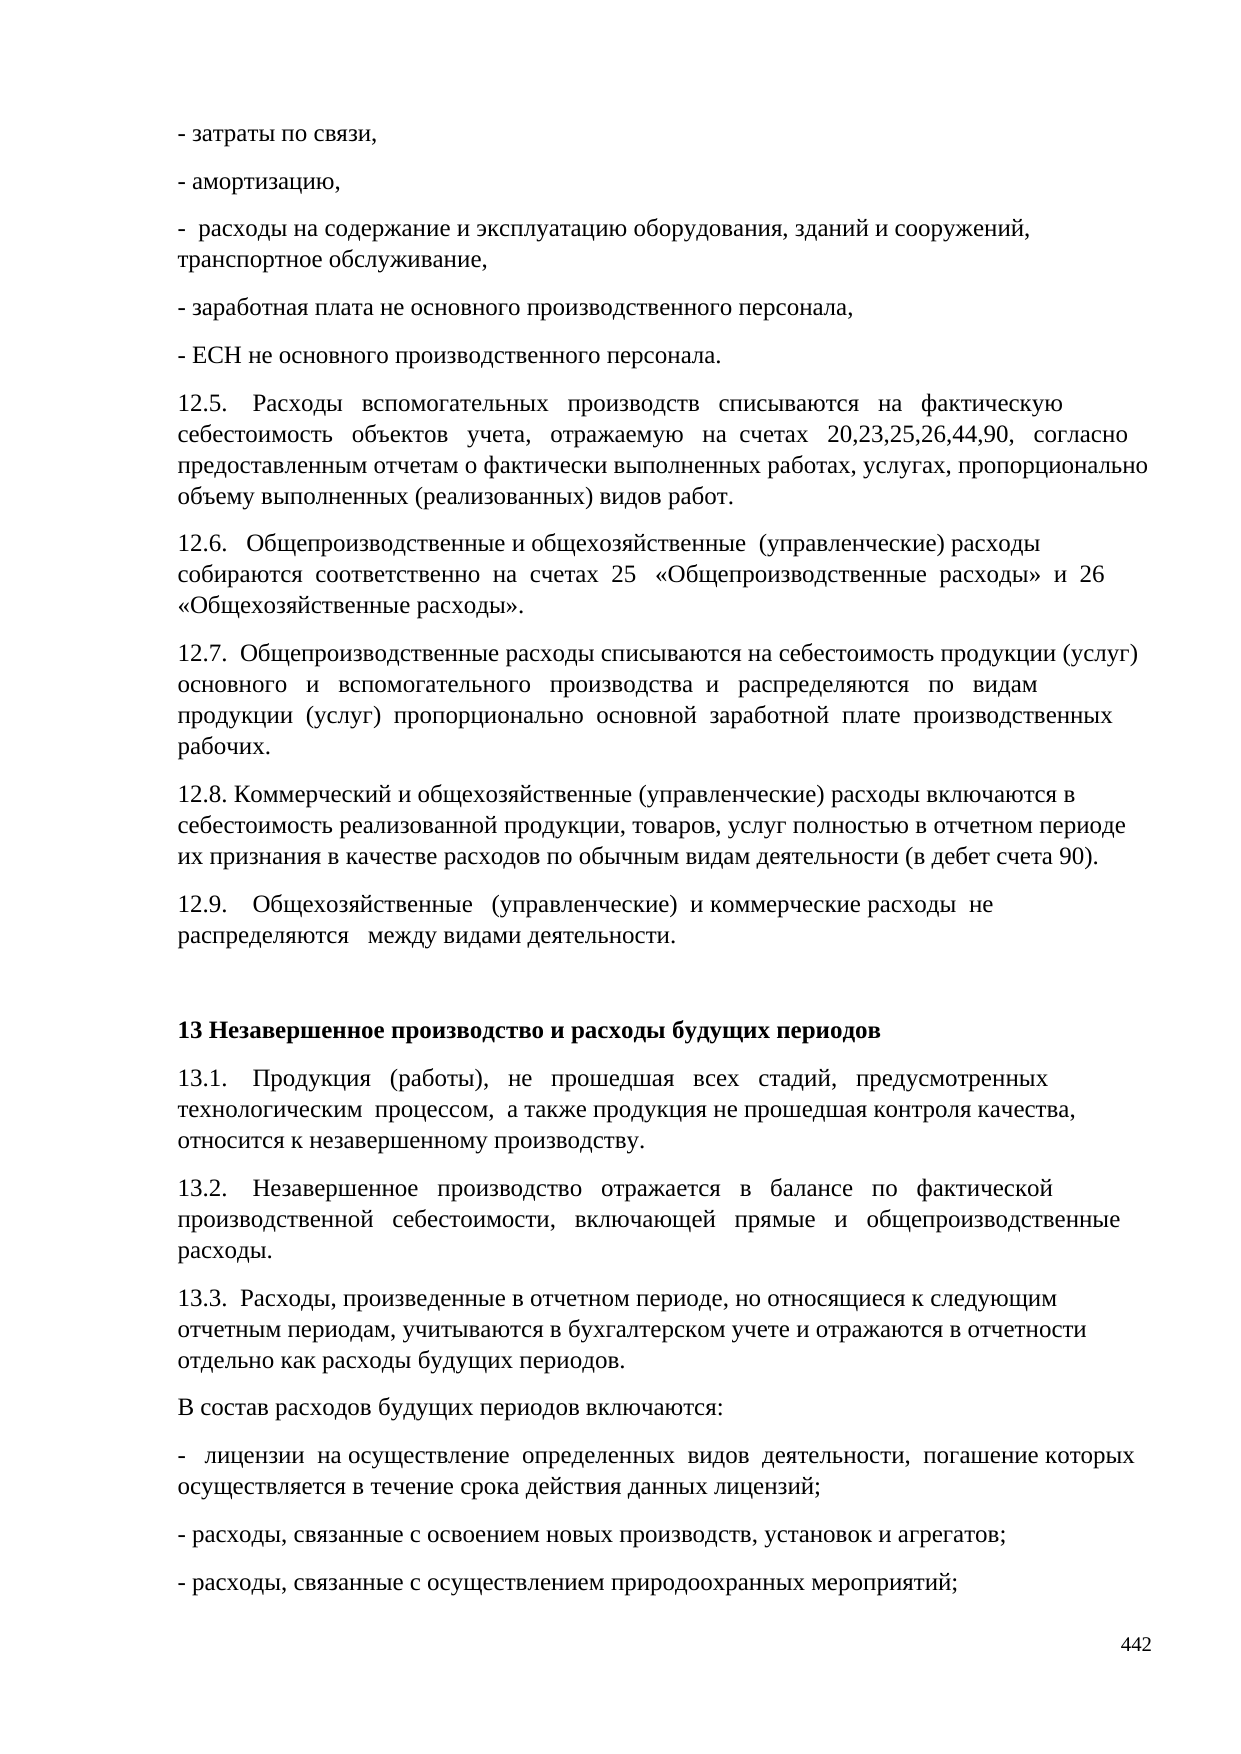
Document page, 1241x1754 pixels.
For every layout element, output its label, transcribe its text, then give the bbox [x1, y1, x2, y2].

text - расходы, связанные с освоением новых производств, установок и агрегатов; [177, 1519, 1152, 1548]
text 12.5. Расходы вспомогательных производств списываются на фактическую себестоимость объектов учета, отражаемую на счетах 20,23,25,26,44,90, согласно предоставленным отчетам о фактически выполненных работах, услугах, пропорционально объему выполненных (реализованных) видов работ. [177, 388, 1152, 509]
text 13 Незавершенное производство и расходы будущих периодов [177, 1015, 1152, 1044]
text 13.2. Незавершенное производство отражается в балансе по фактической производственной себестоимости, включающей прямые и общепроизводственные расходы. [177, 1173, 1152, 1264]
text 12.9. Общехозяйственные (управленческие) и коммерческие расходы не распределяются между видами деятельности. [177, 889, 1152, 949]
text - лицензии на осуществление определенных видов деятельности, погашение которых осуществляется в течение срока действия данных лицензий; [177, 1440, 1152, 1500]
text 13.1. Продукция (работы), не прошедшая всех стадий, предусмотренных технологическим процессом, а также продукция не прошедшая контроля качества, относится к незавершенному производству. [177, 1063, 1152, 1154]
text 12.7. Общепроизводственные расходы списываются на себестоимость продукции (услуг) основного и вспомогательного производства и распределяются по видам продукции (услуг) пропорционально основной заработной плате производственных рабочих. [177, 638, 1152, 760]
text В состав расходов будущих периодов включаются: [177, 1392, 1152, 1421]
text 13.3. Расходы, произведенные в отчетном периоде, но относящиеся к следующим отчетным периодам, учитываются в бухгалтерском учете и отражаются в отчетности отдельно как расходы будущих периодов. [177, 1283, 1152, 1373]
text - расходы, связанные с осуществлением природоохранных мероприятий; [177, 1567, 1152, 1595]
text 12.8. Коммерческий и общехозяйственные (управленческие) расходы включаются в себестоимость реализованной продукции, товаров, услуг полностью в отчетном периоде их признания в качестве расходов по обычным видам деятельности (в дебет счета 90). [177, 779, 1152, 870]
text 12.6. Общепроизводственные и общехозяйственные (управленческие) расходы собираются соответственно на счетах 25 «Общепроизводственные расходы» и 26 «Общехозяйственные расходы». [177, 528, 1152, 619]
text - заработная плата не основного производственного персонала, [177, 292, 1152, 321]
text - ЕСН не основного производственного персонала. [177, 340, 1152, 369]
text - затраты по связи, [177, 118, 1152, 147]
text - амортизацию, [177, 166, 1152, 194]
text - расходы на содержание и эксплуатацию оборудования, зданий и сооружений, транспортное обслуживание, [177, 213, 1152, 273]
